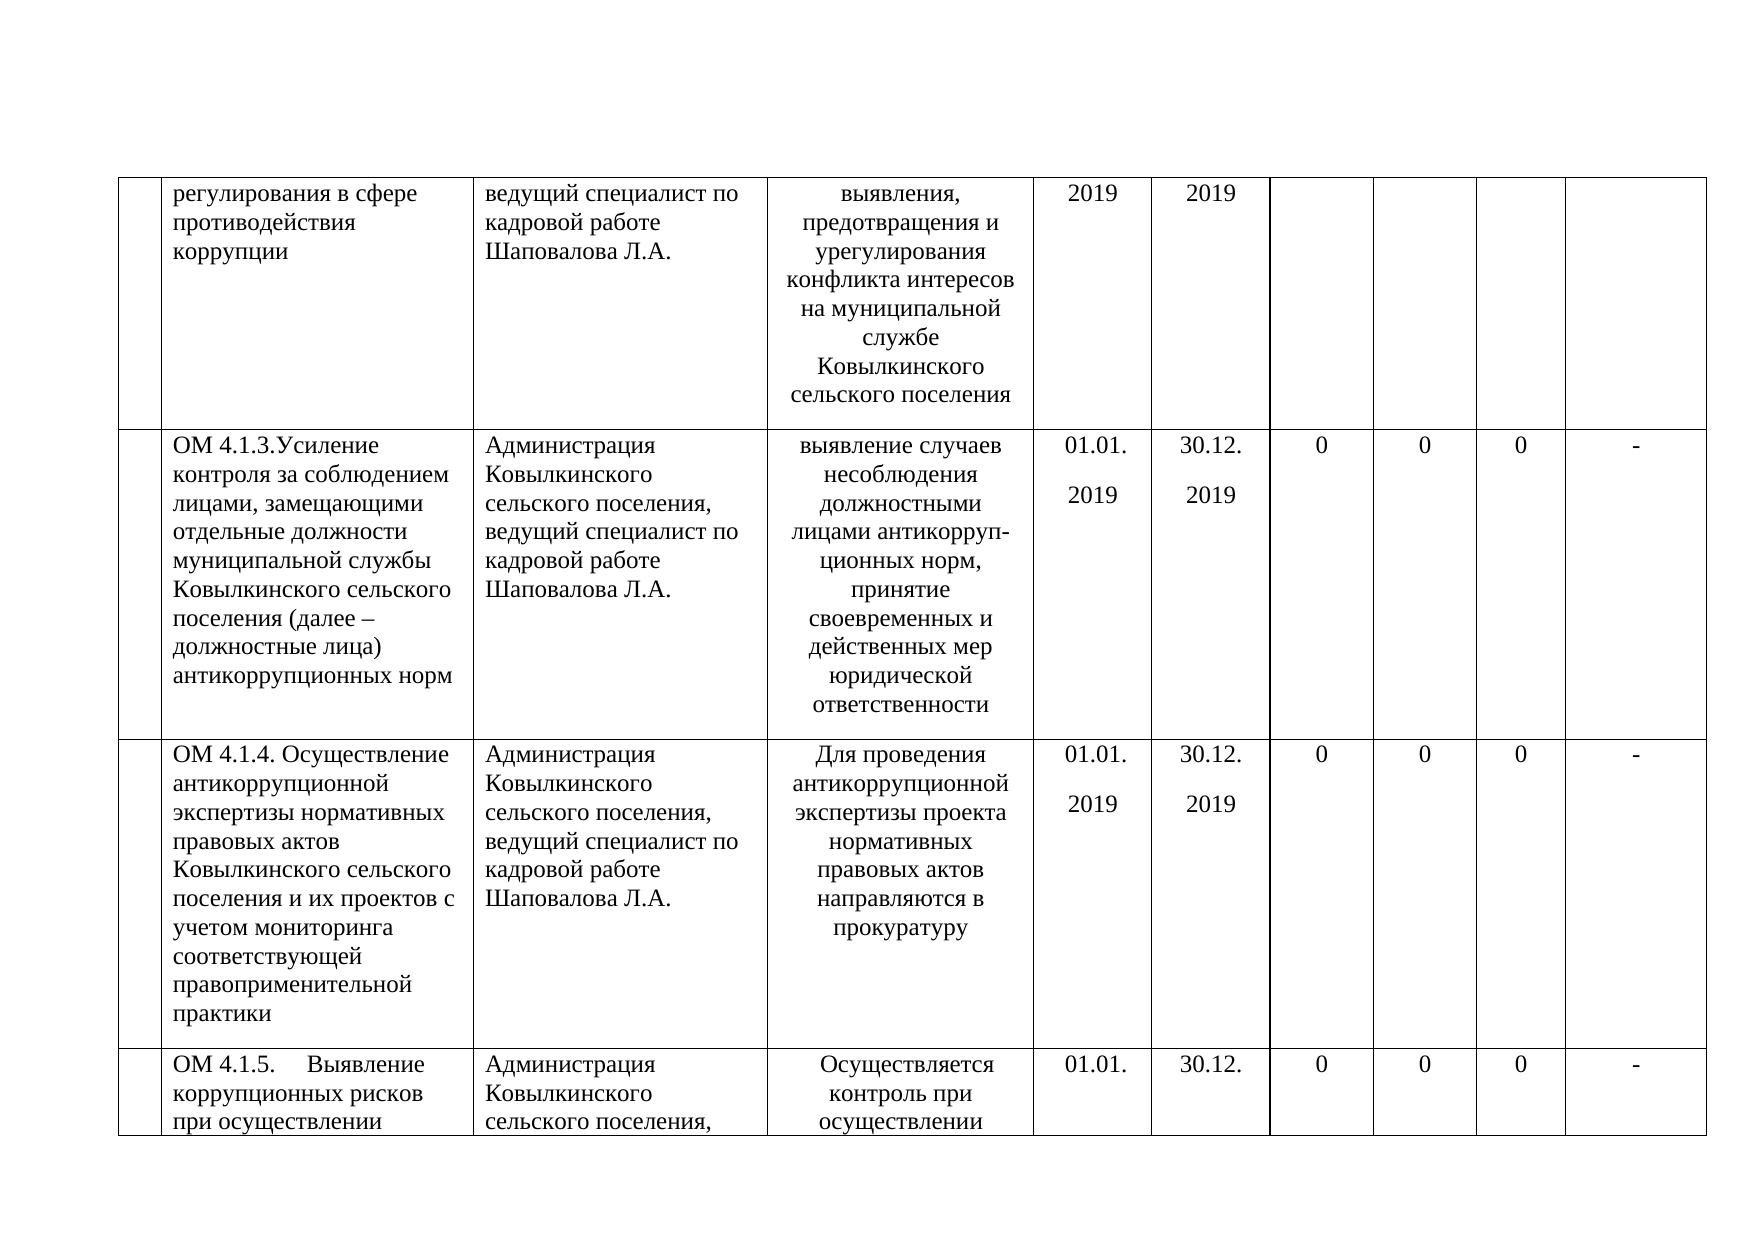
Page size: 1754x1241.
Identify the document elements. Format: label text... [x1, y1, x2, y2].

table_cell 0 [1271, 1049, 1373, 1135]
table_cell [162, 1049, 473, 1135]
table_cell - [1566, 178, 1706, 429]
table_cell 0 [1271, 178, 1373, 429]
table_cell 0 [1271, 430, 1373, 738]
table_cell - [1566, 1049, 1706, 1135]
table_cell 30.12. 2019 [1152, 740, 1269, 1048]
table_cell ОМ 4.1.3.Усиление контроля за соблюдением лицами, замещающими отдельные должности муниципальной службы Ковылкинского сельского поселения (далее – должностные лица) антикоррупционных норм [162, 430, 473, 738]
table_cell 0 [1477, 178, 1565, 429]
table_cell [119, 1049, 161, 1135]
table_cell [119, 430, 161, 738]
table_cell Администрация Ковылкинского сельского поселения, ведущий специалист по кадровой работе Шаповалова Л.А. [474, 430, 767, 738]
table_cell 01.01. 2019 [1034, 430, 1151, 738]
table_cell 0 [1477, 740, 1565, 1048]
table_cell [768, 178, 1033, 429]
table_cell 0 [1374, 1049, 1476, 1135]
table_cell 0 [1374, 430, 1476, 738]
table_cell выявление случаев несоблюдения должностными лицами антикорруп-ционных норм, принятие своевременных и действенных мер юридической ответственности [768, 430, 1033, 738]
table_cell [474, 1049, 767, 1135]
table_cell [119, 178, 161, 429]
table_cell 01.01. 2019 [1034, 1049, 1151, 1135]
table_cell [474, 178, 767, 429]
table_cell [162, 178, 473, 429]
table_cell - [1566, 430, 1706, 738]
table_cell Администрация Ковылкинского сельского поселения, ведущий специалист по кадровой работе Шаповалова Л.А. [474, 740, 767, 1048]
table_cell ОМ 4.1.4. Осуществление антикоррупционной экспертизы нормативных правовых актов Ковылкинского сельского поселения и их проектов с учетом мониторинга соответствующей правоприменительной практики [162, 740, 473, 1048]
table_cell 30.12. 2019 [1152, 178, 1269, 429]
table_cell Для проведения антикоррупционной экспертизы проекта нормативных правовых актов направляются в прокуратуру [768, 740, 1033, 1048]
table_cell 0 [1477, 1049, 1565, 1135]
table_cell 01.01. 2019 [1034, 740, 1151, 1048]
table_cell 30.12. 2019 [1152, 1049, 1269, 1135]
table_cell 0 [1477, 430, 1565, 738]
table_cell 0 [1374, 740, 1476, 1048]
table_cell 30.12. 2019 [1152, 430, 1269, 738]
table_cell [768, 1049, 1033, 1135]
table_cell 0 [1271, 740, 1373, 1048]
table_cell [119, 740, 161, 1048]
table_cell 01.01. 2019 [1034, 178, 1151, 429]
table_cell - [1566, 740, 1706, 1048]
table_cell 0 [1374, 178, 1476, 429]
